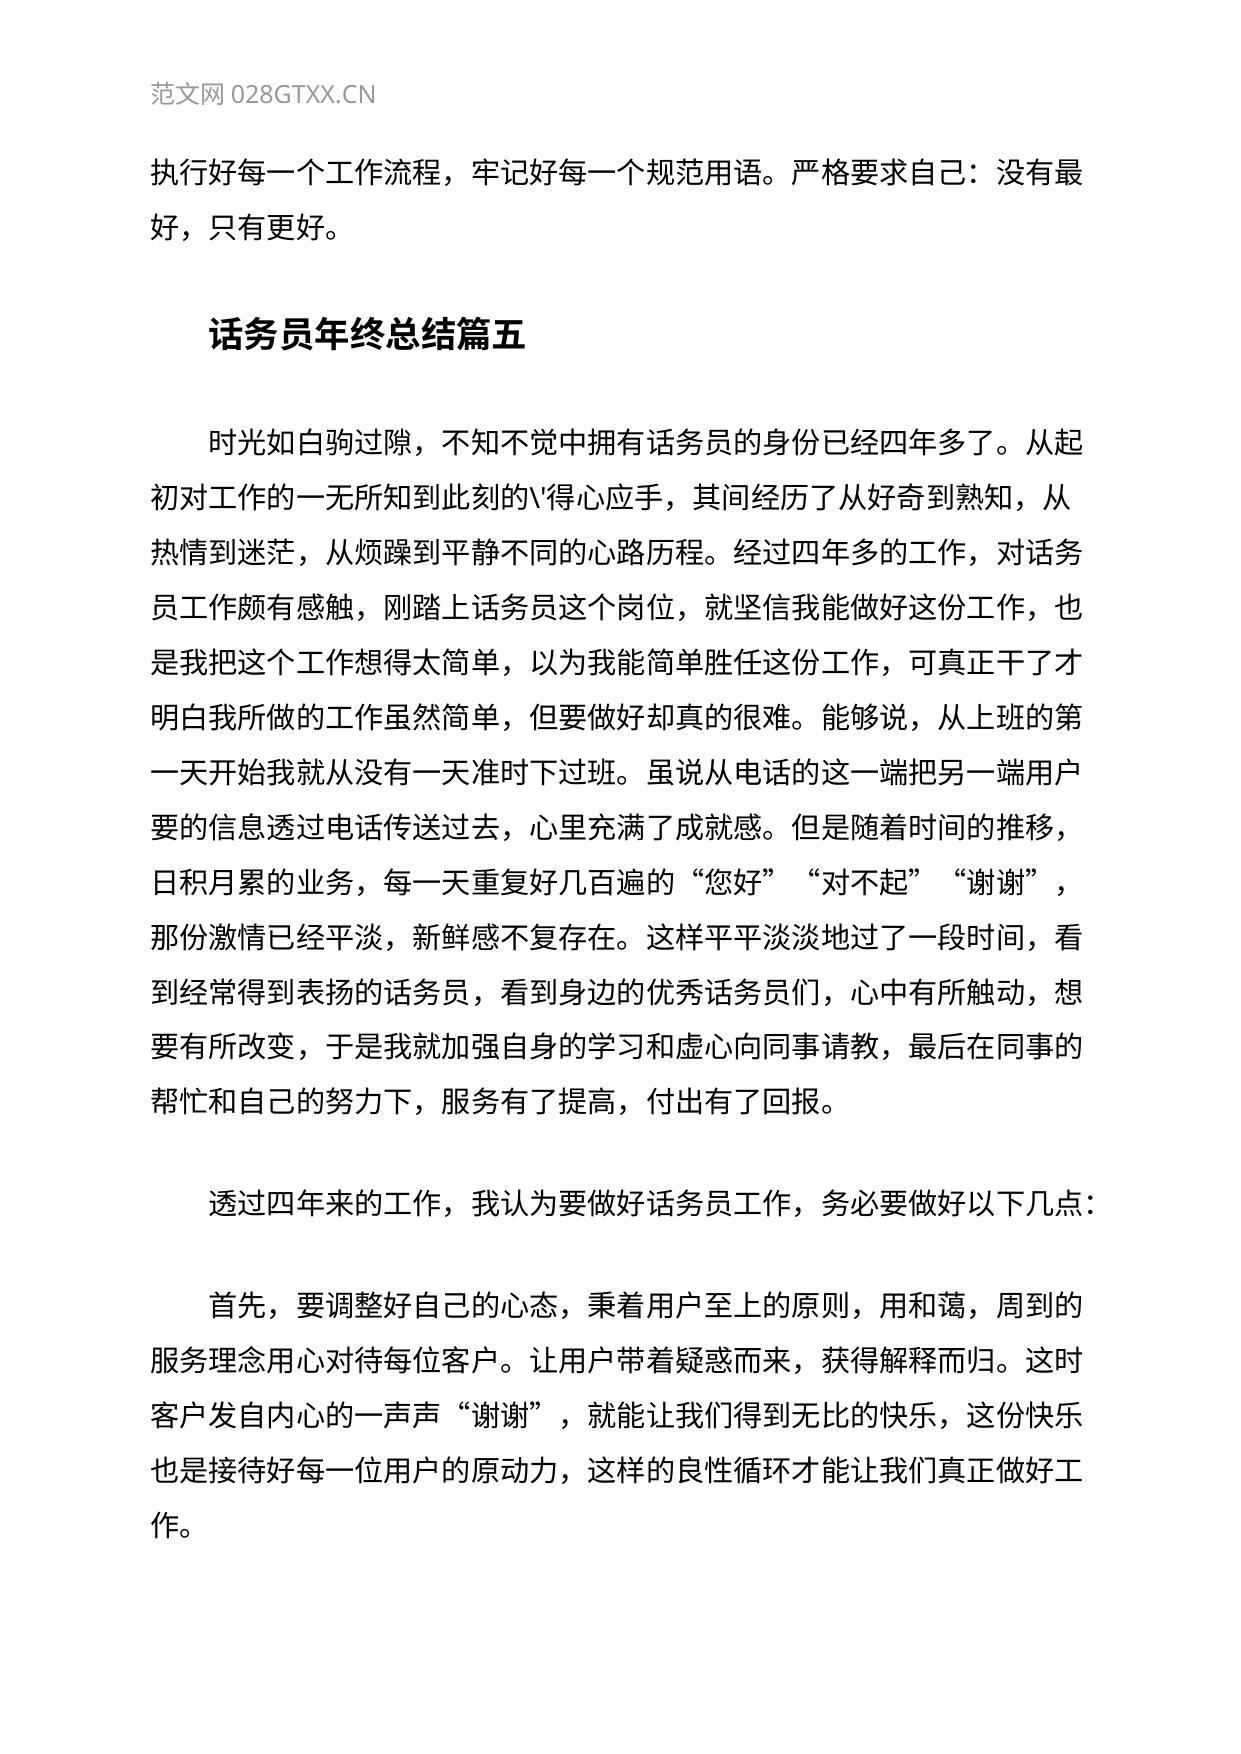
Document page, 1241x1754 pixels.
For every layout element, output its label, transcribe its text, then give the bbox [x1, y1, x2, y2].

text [150, 150, 1090, 247]
text 时光如白驹过隙，不知不觉中拥有话务员的身份已经四年多了。从起初对工作的一无所知到此刻的\'得心应手，其间经历了从好奇到熟知，从热情到迷茫，从烦躁到平静不同的心路历程。经过四年多的工作，对话务员工作颇有感触，刚踏上话务员这个岗位，就坚信我能做好这份工作，也是我把这个工作想得太简单，以为我能简单胜任这份工作，可真正干了才明白我所做的工作虽然简单，但要做好却真的很难。能够说，从上班的第一天开始我就从没有一天准时下过班。虽说从电话的这一端把另一端用户要的信息透过电话传送过去，心里充满了成就感。但是随着时间的推移，日积月累的业务，每一天重复好几百遍的“您好”“对不起”“谢谢”，那份激情已经平淡，新鲜感不复存在。这样平平淡淡地过了一段时间，看到经常得到表扬的话务员，看到身边的优秀话务员们，心中有所触动，想要有所改变，于是我就加强自身的学习和虚心向同事请教，最后在同事的帮忙和自己的努力下，服务有了提高，付出有了回报。 [150, 420, 1090, 1121]
text 首先，要调整好自己的心态，秉着用户至上的原则，用和蔼，周到的服务理念用心对待每位客户。让用户带着疑惑而来，获得解释而归。这时客户发自内心的一声声“谢谢”，就能让我们得到无比的快乐，这份快乐也是接待好每一位用户的原动力，这样的良性循环才能让我们真正做好工作。 [150, 1282, 1090, 1544]
text 话务员年终总结篇五 [150, 307, 1090, 358]
text 透过四年来的工作，我认为要做好话务员工作，务必要做好以下几点： [150, 1181, 1090, 1223]
